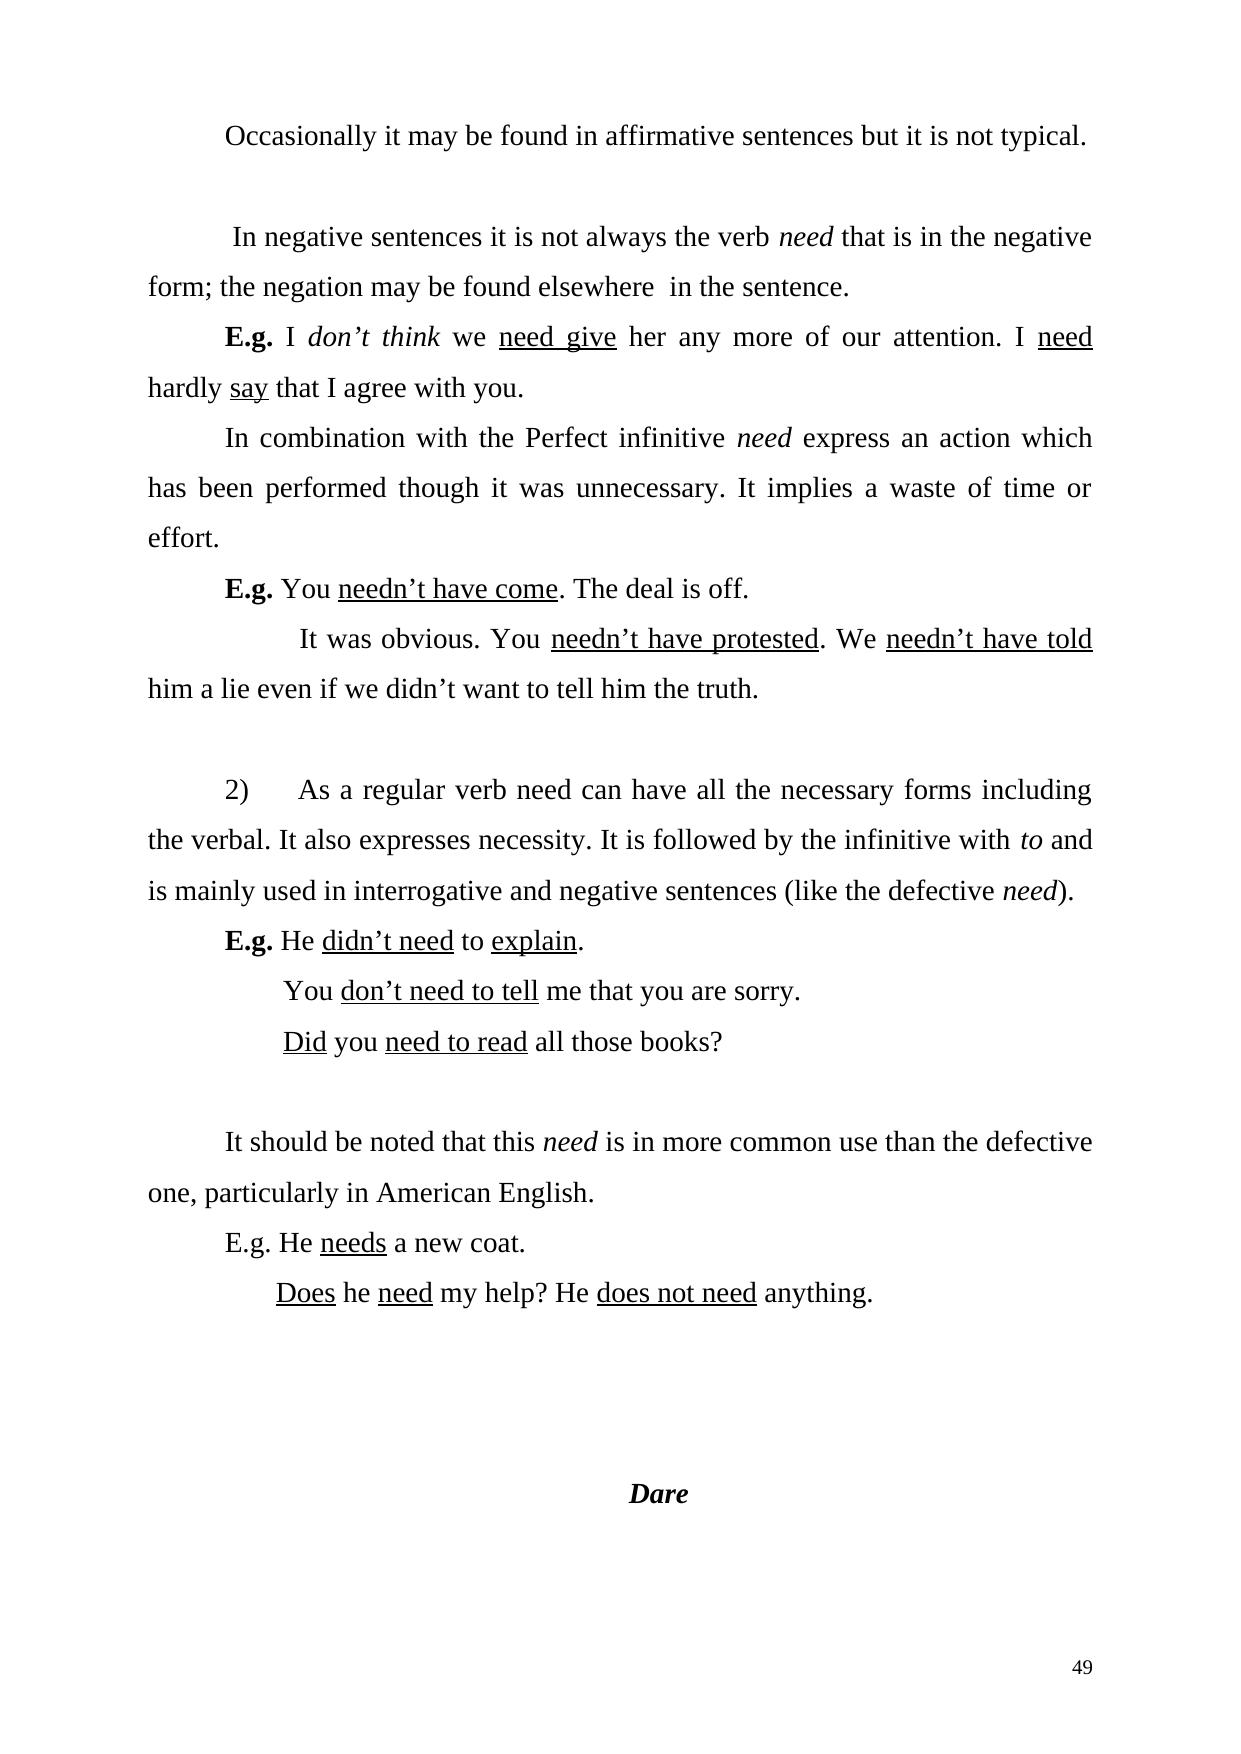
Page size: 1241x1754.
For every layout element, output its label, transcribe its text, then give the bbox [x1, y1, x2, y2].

list As a regular verb need can have all the necessary forms including the verbal. It also expresses necessity. It is followed by the infinitive with to and is mainly used in interrogative and negative sentences (like the defective need). [148, 772, 1093, 906]
text E.g. You needn’t have come. The deal is off. [148, 571, 1093, 604]
text In negative sentences it is not always the verb need that is in the negative form; the negation may be found elsewhere in the sentence. [148, 219, 1093, 303]
text E.g. He needs a new coat. [148, 1225, 1093, 1258]
text It was obvious. You needn’t have protested. We needn’t have told him a lie even if we didn’t want to tell him the truth. [148, 621, 1093, 705]
text E.g. I don’t think we need give her any more of our attention. I need hardly say that I agree with you. [148, 319, 1093, 403]
text Occasionally it may be found in affirmative sentences but it is not typical. [148, 118, 1093, 152]
text Dare [148, 1477, 1093, 1510]
text In combination with the Perfect infinitive need express an action which has been performed though it was unnecessary. It implies a waste of time or effort. [148, 420, 1093, 554]
text Does he need my help? He does not need anything. [148, 1275, 1093, 1309]
text E.g. He didn’t need to explain. [148, 923, 1093, 957]
text Did you need to read all those books? [148, 1024, 1093, 1057]
text It should be noted that this need is in more common use than the defective one, particularly in American English. [148, 1124, 1093, 1208]
text You don’t need to tell me that you are sorry. [148, 973, 1093, 1007]
